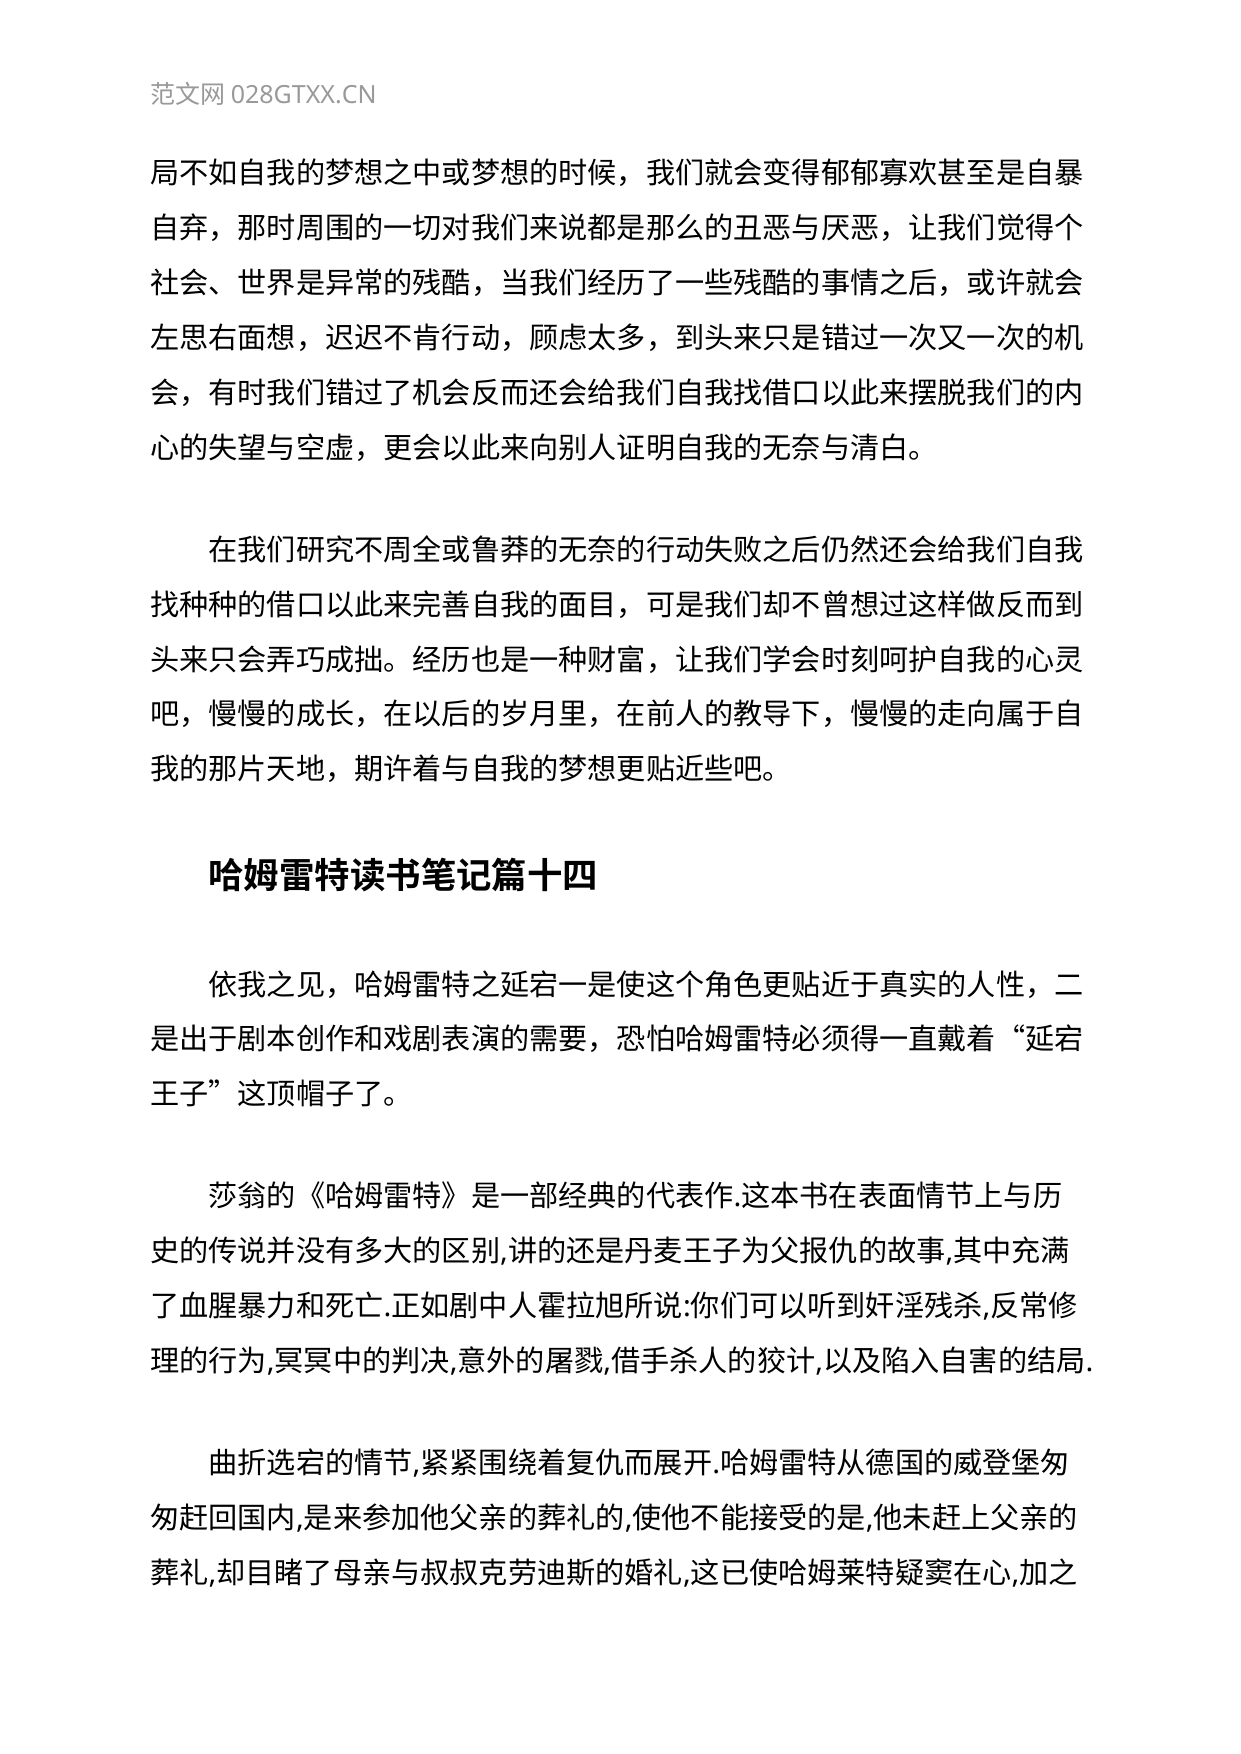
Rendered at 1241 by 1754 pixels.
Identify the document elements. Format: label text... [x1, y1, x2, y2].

text 在我们研究不周全或鲁莽的无奈的行动失败之后仍然还会给我们自我找种种的借口以此来完善自我的面目，可是我们却不曾想过这样做反而到头来只会弄巧成拙。经历也是一种财富，让我们学会时刻呵护自我的心灵吧，慢慢的成长，在以后的岁月里，在前人的教导下，慢慢的走向属于自我的那片天地，期许着与自我的梦想更贴近些吧。 [150, 526, 1090, 788]
text 哈姆雷特读书笔记篇十四 [150, 848, 1090, 899]
text 依我之见，哈姆雷特之延宕一是使这个角色更贴近于真实的人性，二是出于剧本创作和戏剧表演的需要，恐怕哈姆雷特必须得一直戴着“延宕王子”这顶帽子了。 [150, 961, 1090, 1113]
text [150, 1439, 1090, 1592]
text 莎翁的《哈姆雷特》是一部经典的代表作.这本书在表面情节上与历史的传说并没有多大的区别,讲的还是丹麦王子为父报仇的故事,其中充满了血腥暴力和死亡.正如剧中人霍拉旭所说:你们可以听到奸淫残杀,反常修理的行为,冥冥中的判决,意外的屠戮,借手杀人的狡计,以及陷入自害的结局. [150, 1173, 1090, 1380]
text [150, 150, 1090, 467]
